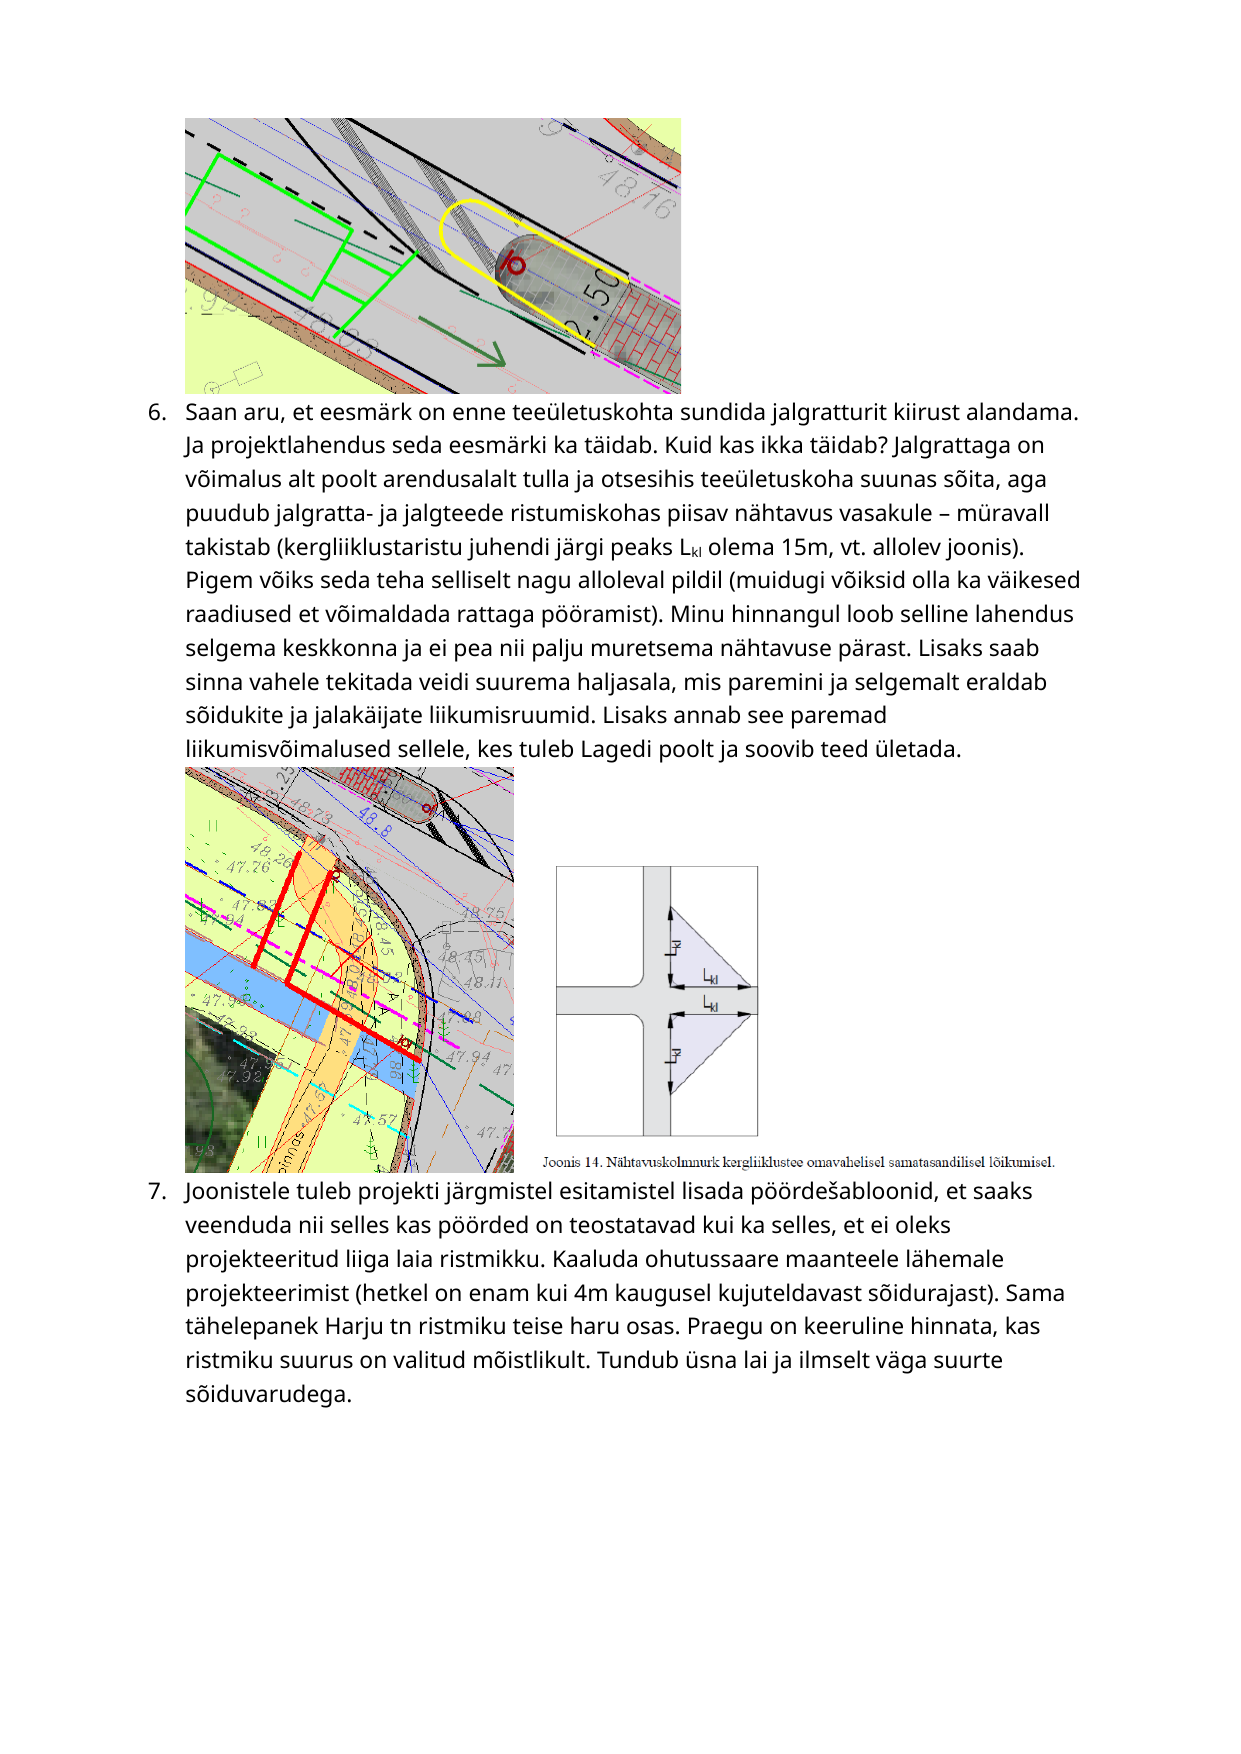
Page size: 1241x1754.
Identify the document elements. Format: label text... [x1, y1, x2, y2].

picture [519, 858, 1065, 1173]
picture [185, 118, 682, 394]
list Joonistele tuleb projekti järgmistel esitamistel lisada pöördešabloonid, et saaks veenduda nii selles kas pöörded on teostatavad kui ka selles, et ei oleks projekteeritud liiga laia ristmikku. Kaaluda ohutussaare maanteele lähemale projekteerimist (hetkel on enam kui 4m kaugusel kujuteldavast sõidurajast). Sama tähelepanek Harju tn ristmiku teise haru osas. Praegu on keeruline hinnata, kas ristmiku suurus on valitud mõistlikult. Tundub üsna lai ja ilmselt väga suurte sõiduvarudega. [148, 1175, 1093, 1409]
list Saan aru, et eesmärk on enne teeületuskohta sundida jalgratturit kiirust alandama. Ja projektlahendus seda eesmärki ka täidab. Kuid kas ikka täidab? Jalgrattaga on võimalus alt poolt arendusalalt tulla ja otsesihis teeületuskoha suunas sõita, aga puudub jalgratta- ja jalgteede ristumiskohas piisav nähtavus vasakule – müravall takistab (kergliiklustaristu juhendi järgi peaks Lkl olema 15m, vt. allolev joonis). Pigem võiks seda teha selliselt nagu alloleval pildil (muidugi võiksid olla ka väikesed raadiused et võimaldada rattaga pööramist). Minu hinnangul loob selline lahendus selgema keskkonna ja ei pea nii palju muretsema nähtavuse pärast. Lisaks saab sinna vahele tekitada veidi suurema haljasala, mis paremini ja selgemalt eraldab sõidukite ja jalakäijate liikumisruumid. Lisaks annab see paremad liikumisvõimalused sellele, kes tuleb Lagedi poolt ja soovib teed ületada. [148, 396, 1093, 764]
picture [185, 767, 514, 1173]
